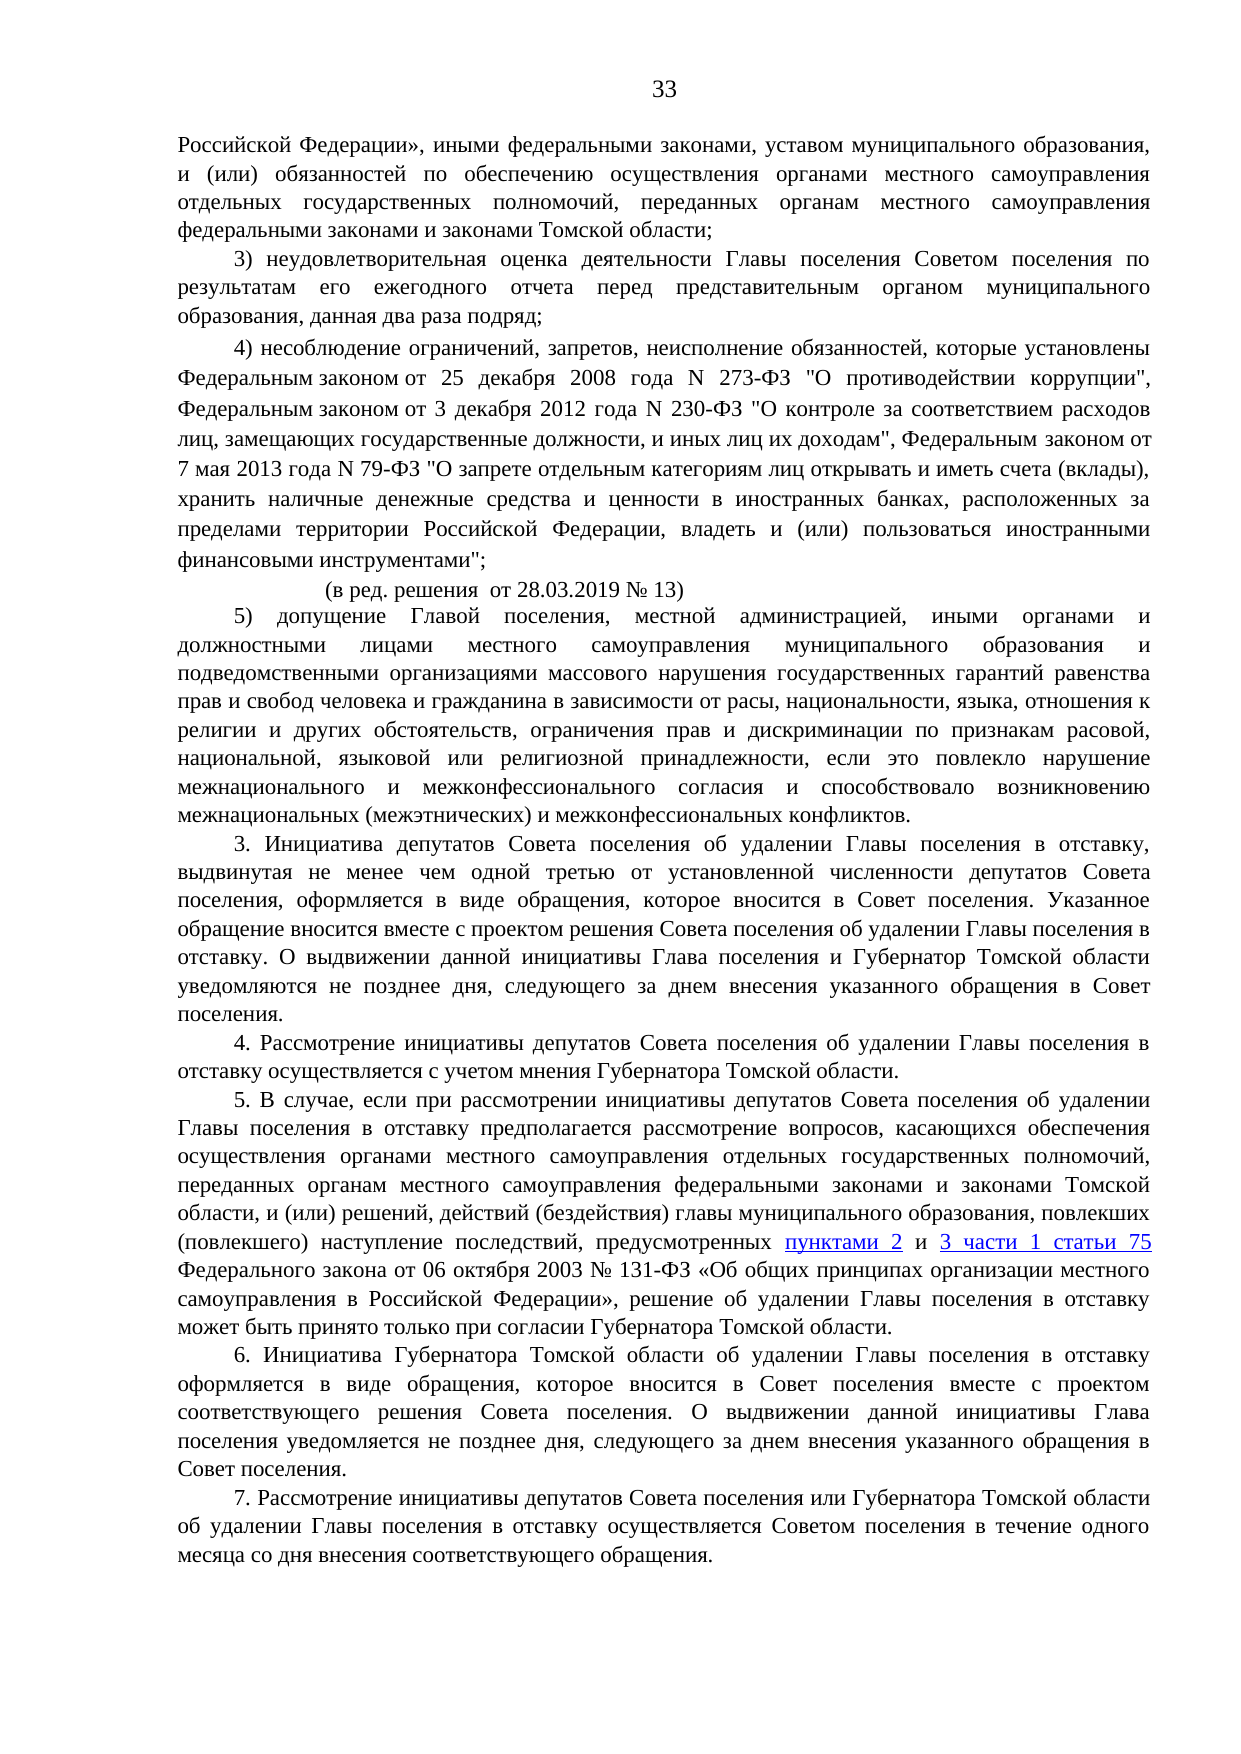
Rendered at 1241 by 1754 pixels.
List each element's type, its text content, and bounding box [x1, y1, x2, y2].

text 5) допущение Главой поселения, местной администрацией, иными органами и должностными лицами местного самоуправления муниципального образования и подведомственными организациями массового нарушения государственных гарантий равенства прав и свобод человека и гражданина в зависимости от расы, национальности, языка, отношения к религии и других обстоятельств, ограничения прав и дискриминации по признакам расовой, национальной, языковой или религиозной принадлежности, если это повлекло нарушение межнационального и межконфессионального согласия и способствовало возникновению межнациональных (межэтнических) и межконфессиональных конфликтов. [177, 602, 1152, 828]
text 7. Рассмотрение инициативы депутатов Совета поселения или Губернатора Томской области об удалении Главы поселения в отставку осуществляется Советом поселения в течение одного месяца со дня внесения соответствующего обращения. [177, 1484, 1152, 1567]
text 3) неудовлетворительная оценка деятельности Главы поселения Советом поселения по результатам его ежегодного отчета перед представительным органом муниципального образования, данная два раза подряд; [177, 245, 1152, 328]
text 6. Инициатива Губернатора Томской области об удалении Главы поселения в отставку оформляется в виде обращения, которое вносится в Совет поселения вместе с проектом соответствующего решения Совета поселения. О выдвижении данной инициативы Глава поселения уведомляется не позднее дня, следующего за днем внесения указанного обращения в Совет поселения. [177, 1342, 1152, 1482]
text 5. В случае, если при рассмотрении инициативы депутатов Совета поселения об удалении Главы поселения в отставку предполагается рассмотрение вопросов, касающихся обеспечения осуществления органами местного самоуправления отдельных государственных полномочий, переданных органам местного самоуправления федеральными законами и законами Томской области, и (или) решений, действий (бездействия) главы муниципального образования, повлекших (повлекшего) наступление последствий, предусмотренных пунктами 2 и 3 части 1 статьи 75 Федерального закона от 06 октября 2003 № 131-ФЗ «Об общих принципах организации местного самоуправления в Российской Федерации», решение об удалении Главы поселения в отставку может быть принято только при согласии Губернатора Томской области. [177, 1086, 1152, 1339]
text 4. Рассмотрение инициативы депутатов Совета поселения об удалении Главы поселения в отставку осуществляется с учетом мнения Губернатора Томской области. [177, 1029, 1152, 1083]
text 4) несоблюдение ограничений, запретов, неисполнение обязанностей, которые установлены Федеральным законом от 25 декабря 2008 года N 273-ФЗ "О противодействии коррупции", Федеральным законом от 3 декабря 2012 года N 230-ФЗ "О контроле за соответствием расходов лиц, замещающих государственные должности, и иных лиц их доходам", Федеральным законом от 7 мая 2013 года N 79-ФЗ "О запрете отдельным категориям лиц открывать и иметь счета (вклады), хранить наличные денежные средства и ценности в иностранных банках, расположенных за пределами территории Российской Федерации, владеть и (или) пользоваться иностранными финансовыми инструментами"; [177, 330, 1152, 572]
text (в ред. решения от 28.03.2019 № 13) [177, 572, 1152, 602]
text 3. Инициатива депутатов Совета поселения об удалении Главы поселения в отставку, выдвинутая не менее чем одной третью от установленной численности депутатов Совета поселения, оформляется в виде обращения, которое вносится в Совет поселения. Указанное обращение вносится вместе с проектом решения Совета поселения об удалении Главы поселения в отставку. О выдвижении данной инициативы Глава поселения и Губернатор Томской области уведомляются не позднее дня, следующего за днем внесения указанного обращения в Совет поселения. [177, 830, 1152, 1027]
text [177, 131, 1152, 243]
